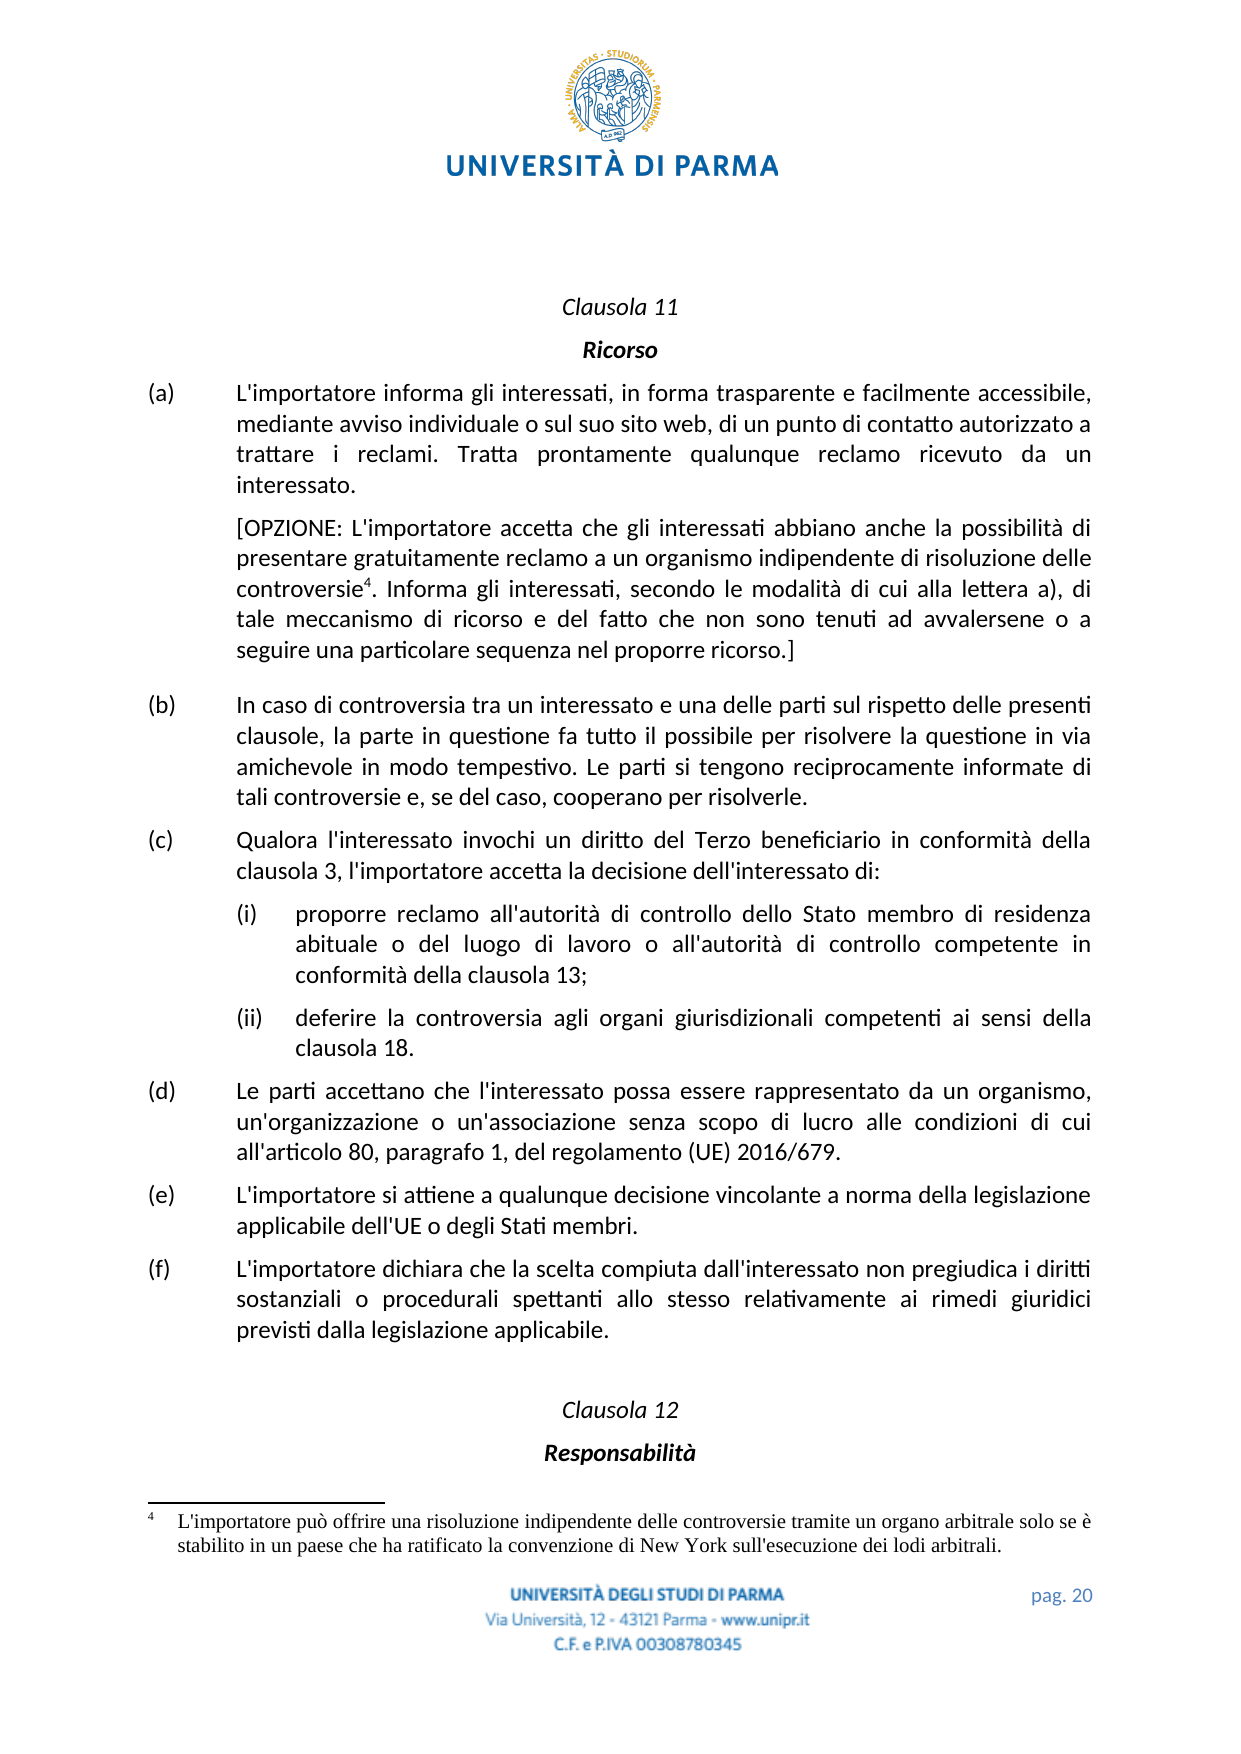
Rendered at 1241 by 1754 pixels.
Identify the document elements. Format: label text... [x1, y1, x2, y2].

text Clausola 12 [148, 1394, 1093, 1425]
list Qualora l'interessato invochi un diritto del Terzo beneficiario in conformità della clausola 3, l'importatore accetta la decisione dell'interessato di: [148, 824, 1093, 885]
list L'importatore dichiara che la scelta compiuta dall'interessato non pregiudica i diritti sostanziali o procedurali spettanti allo stesso relativamente ai rimedi giuridici previsti dalla legislazione applicabile. [148, 1253, 1093, 1344]
list L'importatore informa gli interessati, in forma trasparente e facilmente accessibile, mediante avviso individuale o sul suo sito web, di un punto di contatto autorizzato a trattare i reclami. Tratta prontamente qualunque reclamo ricevuto da un interessato. [148, 377, 1093, 499]
list Responsabilità [148, 1438, 1093, 1468]
list L'importatore si attiene a qualunque decisione vincolante a norma della legislazione applicabile dell'UE o degli Stati membri. [148, 1179, 1093, 1241]
list [OPZIONE: L'importatore accetta che gli interessati abbiano anche la possibilità di presentare gratuitamente reclamo a un organismo indipendente di risoluzione delle controversie. Informa gli interessati, secondo le modalità di cui alla lettera a), di tale meccanismo di ricorso e del fatto che non sono tenuti ad avvalersene o a seguire una particolare sequenza nel proporre ricorso.] [236, 512, 1093, 665]
list Le parti accettano che l'interessato possa essere rappresentato da un organismo, un'organizzazione o un'associazione senza scopo di lucro alle condizioni di cui all'articolo 80, paragrafo 1, del regolamento (UE) 2016/679. [148, 1075, 1093, 1167]
list proporre reclamo all'autorità di controllo dello Stato membro di residenza abituale o del luogo di lavoro o all'autorità di controllo competente in conformità della clausola 13; [236, 898, 1093, 989]
list deferire la controversia agli organi giurisdizionali competenti ai sensi della clausola 18. [236, 1002, 1093, 1063]
picture [447, 50, 779, 176]
text Clausola 11 [148, 291, 1093, 322]
list Ricorso [148, 334, 1093, 365]
list In caso di controversia tra un interessato e una delle parti sul rispetto delle presenti clausole, la parte in questione fa tutto il possibile per risolvere la questione in via amichevole in modo tempestivo. Le parti si tengono reciprocamente informate di tali controversie e, se del caso, cooperano per risolverle. [148, 690, 1093, 812]
